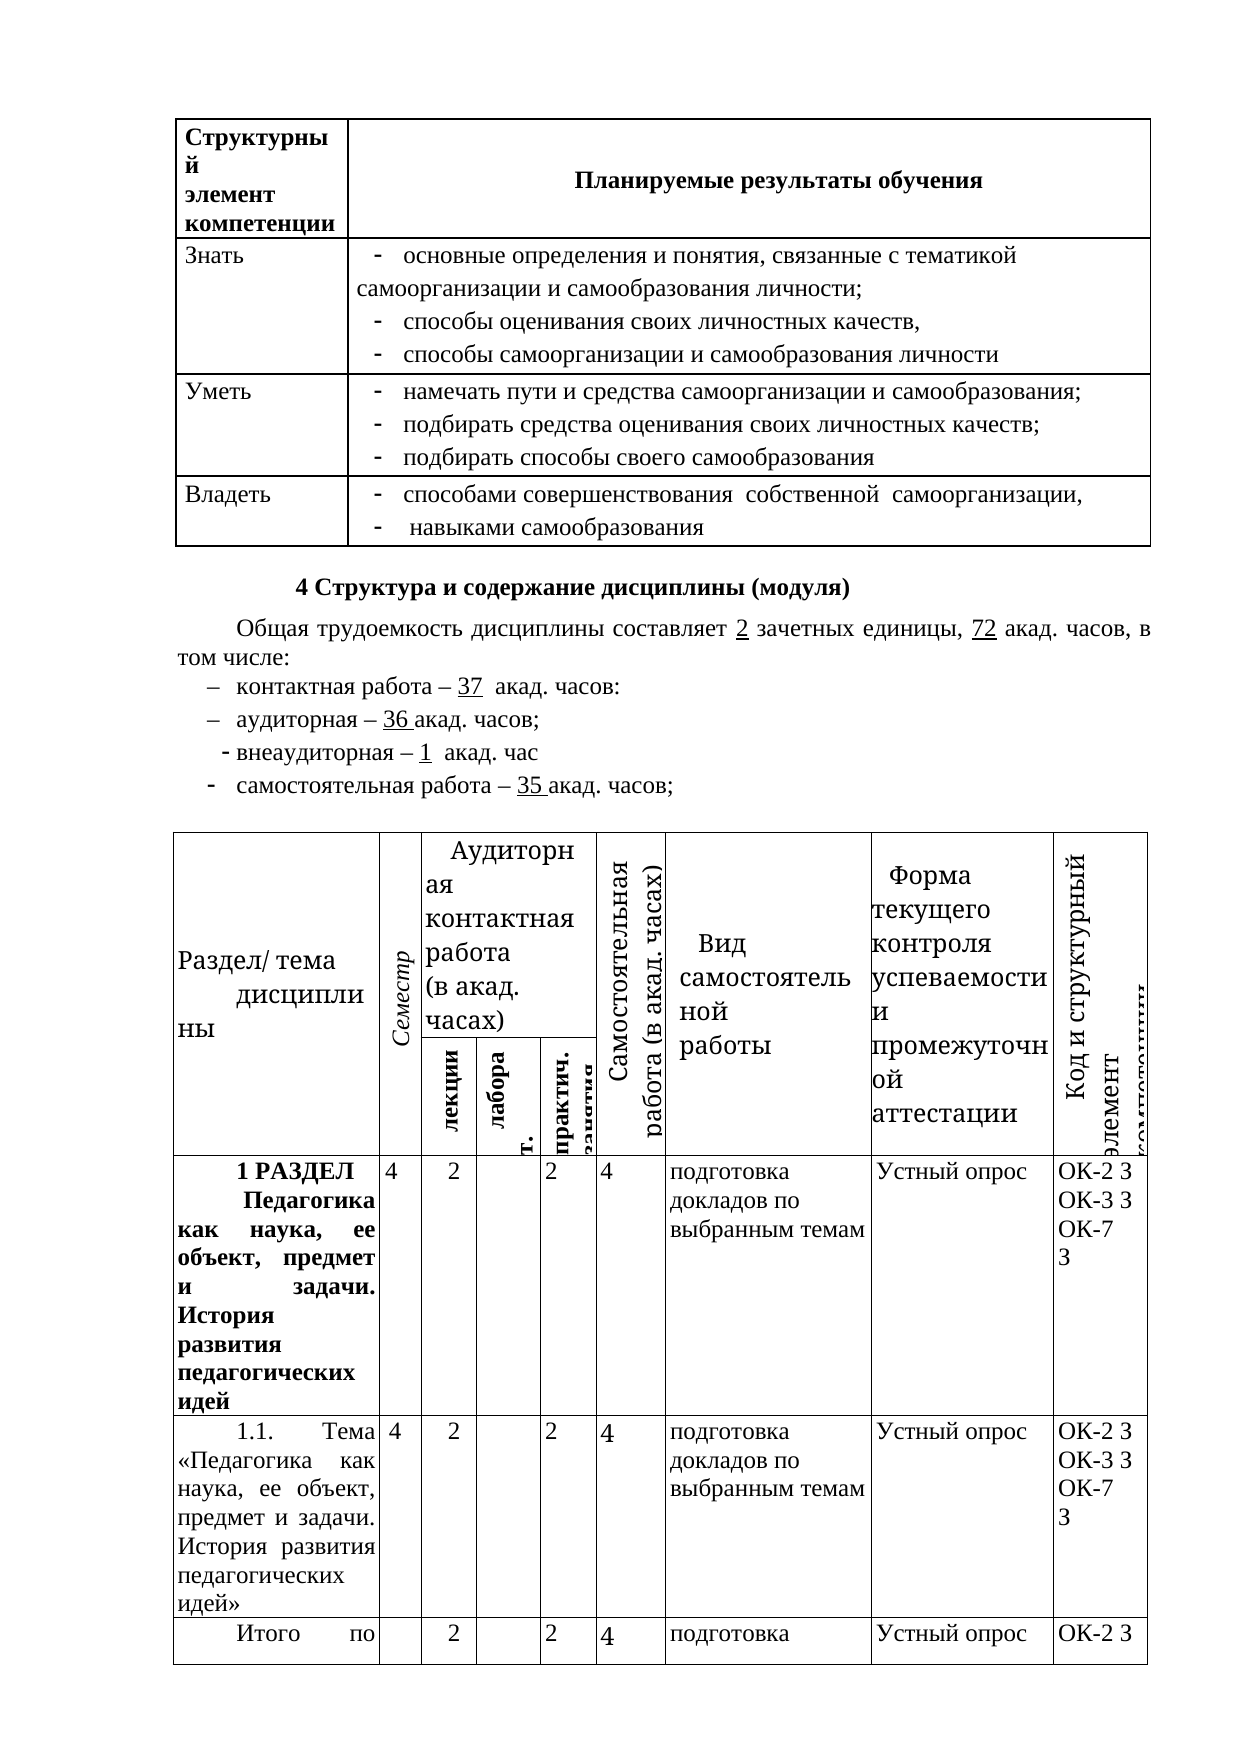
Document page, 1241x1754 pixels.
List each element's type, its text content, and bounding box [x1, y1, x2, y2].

table_cell 1.1. Тема «Педагогика как наука, ее объект, предмет и задачи. История развития педагогических идей» [174, 1416, 379, 1617]
table_cell 2 [422, 1618, 476, 1664]
table_cell подготовка докладов по выбранным темам [666, 1618, 871, 1664]
table_cell 4 [380, 1156, 421, 1415]
table_cell Устный опрос [872, 1618, 1053, 1664]
table_header Раздел/ тема дисциплины [174, 833, 379, 1155]
table_cell 4 [597, 1416, 665, 1617]
table_cell Устный опрос [872, 1416, 1053, 1617]
table_cell лекции [422, 1038, 476, 1155]
table_cell 2 [422, 1156, 476, 1415]
table_cell 2 [541, 1156, 596, 1415]
table_cell намечать пути и средства самоорганизации и самообразования; подбирать средства оценивания своих личностных качеств; подбирать способы своего самообразования [349, 375, 1150, 475]
table_cell способами совершенствования собственной самоорганизации, навыками самообразования [349, 477, 1150, 545]
table_cell 2 [541, 1618, 596, 1664]
table_cell 4 [597, 1156, 665, 1415]
table_cell подготовка докладов по выбранным темам [666, 1156, 871, 1415]
table_cell практич. занятия [541, 1038, 596, 1155]
table_cell Итого по разделу [174, 1618, 379, 1664]
table_cell 4 [597, 1618, 665, 1664]
table_header Структурный элемент компетенции [177, 120, 347, 237]
list – контактная работа – 37 акад. часов: [177, 671, 1152, 699]
table_cell Владеть [177, 477, 347, 545]
table_cell 4 [380, 1416, 421, 1617]
table_header Семестр [380, 833, 421, 1155]
list внеаудиторная – 1 акад. час [221, 737, 1152, 766]
list – аудиторная – 36 акад. часов; [177, 704, 1152, 732]
table_header Код и структурный элемент компетенции [1054, 833, 1147, 1155]
table_cell ОК-2 З ОК-3 З ОК-7 З [1054, 1618, 1147, 1664]
table_header Вид самостоятельной работы [666, 833, 871, 1155]
text Общая трудоемкость дисциплины составляет 2 зачетных единицы, 72 акад. часов, в том числе: [177, 613, 1152, 671]
table_cell Устный опрос [872, 1156, 1053, 1415]
table_cell Знать [177, 239, 347, 372]
table_header Форма текущего контроля успеваемости и промежуточной аттестации [872, 833, 1053, 1155]
table_cell 1 РАЗДЕЛ Педагогика как наука, ее объект, предмет и задачи. История развития педагогических идей [174, 1156, 379, 1415]
table_cell ОК-2 З ОК-3 З ОК-7 З [1054, 1156, 1147, 1415]
table_cell [477, 1618, 540, 1664]
table_cell Уметь [177, 375, 347, 475]
table_cell 2 [541, 1416, 596, 1617]
table_cell [380, 1618, 421, 1664]
list самостоятельная работа – 35 акад. часов; [177, 770, 1152, 798]
table_header Самостоятельная работа (в акад. часах) [597, 833, 665, 1155]
subtitle 4 Структура и содержание дисциплины (модуля) [236, 572, 1152, 601]
table_cell основные определения и понятия, связанные с тематикой самоорганизации и самообразования личности; способы оценивания своих личностных качеств, способы самоорганизации и самообразования личности [349, 239, 1150, 372]
table_cell лаборат. занятия [477, 1038, 540, 1155]
table_cell [477, 1416, 540, 1617]
table_cell ОК-2 З ОК-3 З ОК-7 З [1054, 1416, 1147, 1617]
table_cell подготовка докладов по выбранным темам [666, 1416, 871, 1617]
table_cell [477, 1156, 540, 1415]
table_cell 2 [422, 1416, 476, 1617]
table_header Аудиторная контактная работа (в акад. часах) [422, 833, 596, 1037]
table_header Планируемые результаты обучения [349, 120, 1150, 237]
